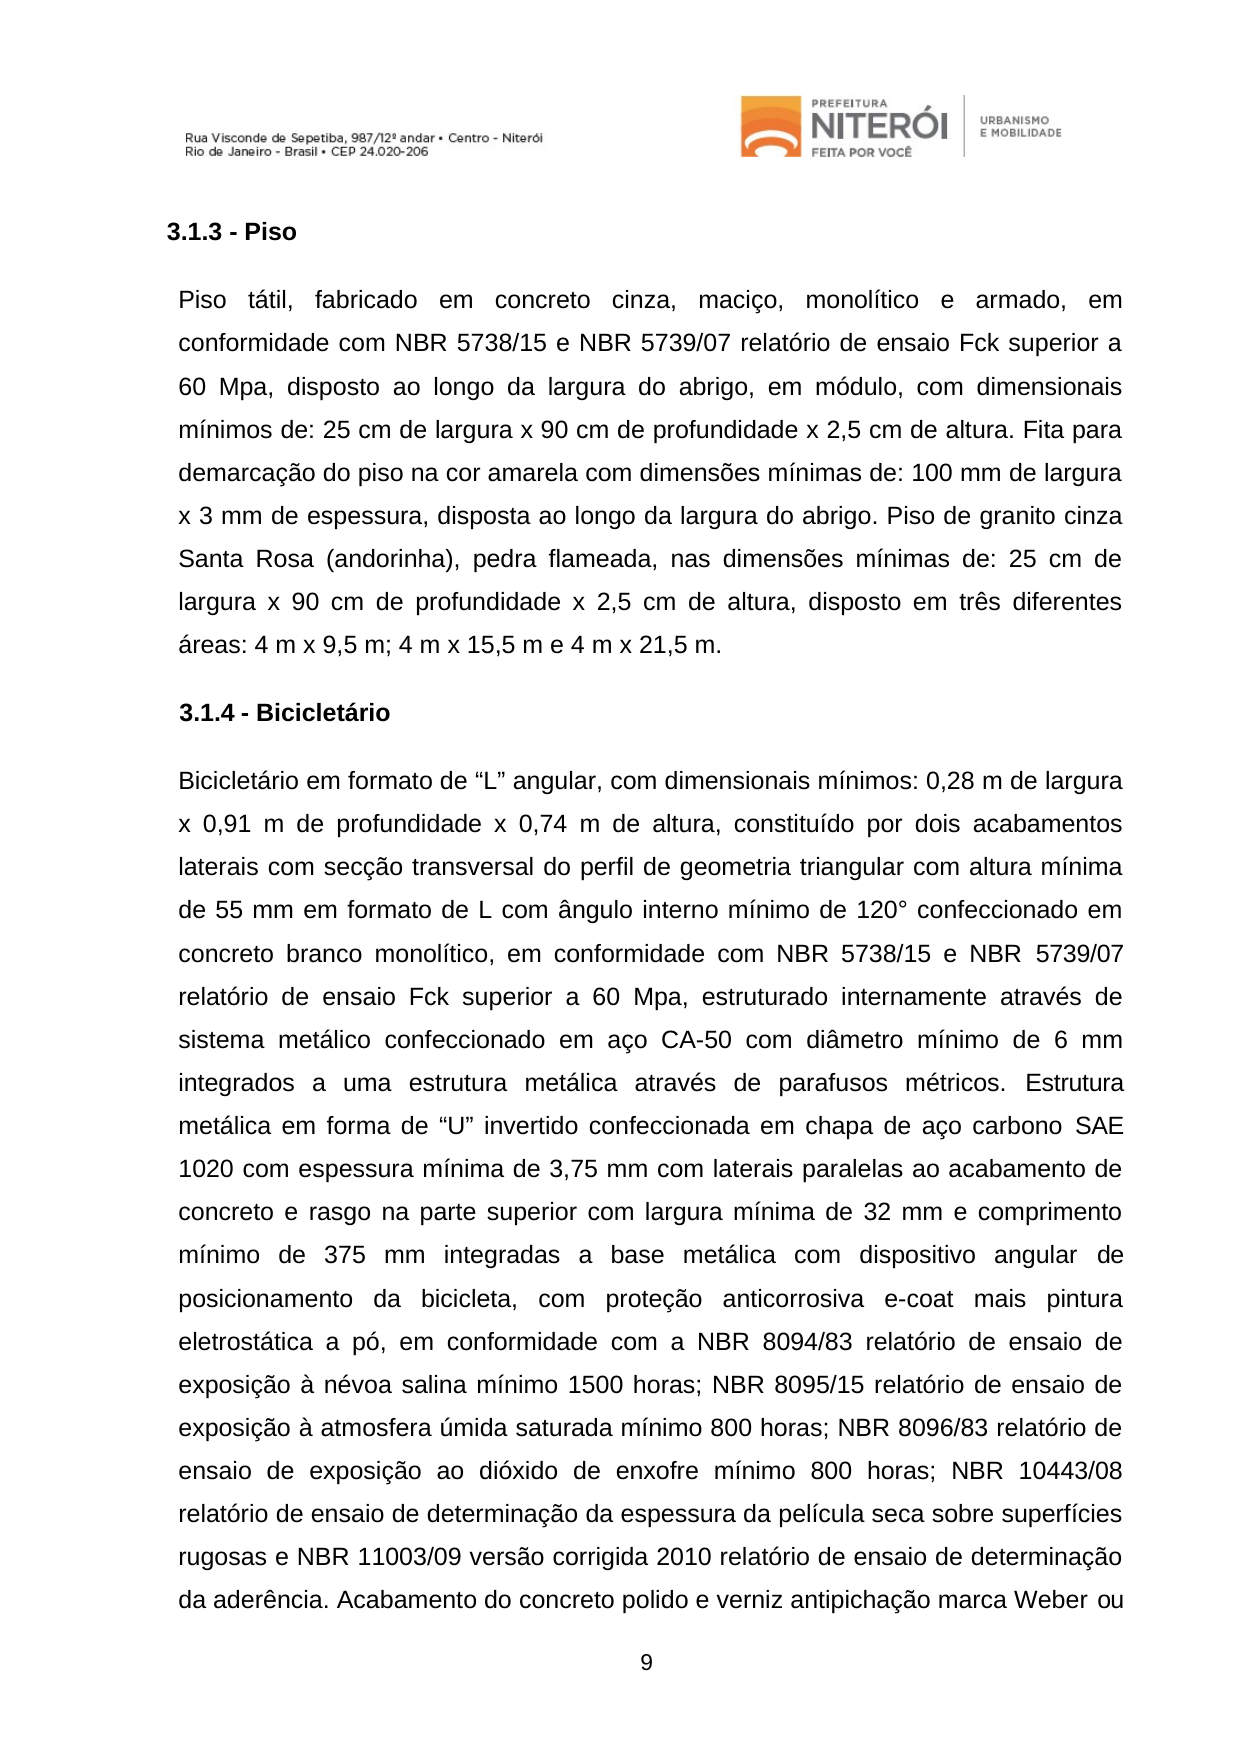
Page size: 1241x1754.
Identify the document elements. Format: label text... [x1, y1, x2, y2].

list - Bicicletário [179, 698, 1136, 727]
text 3.1.3 - Piso [167, 217, 1136, 246]
text Piso tátil, fabricado em concreto cinza, maciço, monolítico e armado, em conformidade com NBR 5738/15 e NBR 5739/07 relatório de ensaio Fck superior a 60 Mpa, disposto ao longo da largura do abrigo, em módulo, com dimensionais mínimos de: 25 cm de largura x 90 cm de profundidade x 2,5 cm de altura. Fita para demarcação do piso na cor amarela com dimensões mínimas de: 100 mm de largura x 3 mm de espessura, disposta ao longo da largura do abrigo. Piso de granito cinza Santa Rosa (andorinha), pedra flameada, nas dimensões mínimas de: 25 cm de largura x 90 cm de profundidade x 2,5 cm de altura, disposto em três diferentes áreas: 4 m x 9,5 m; 4 m x 15,5 m e 4 m x 21,5 m. [178, 285, 1124, 659]
picture [185, 95, 1062, 157]
